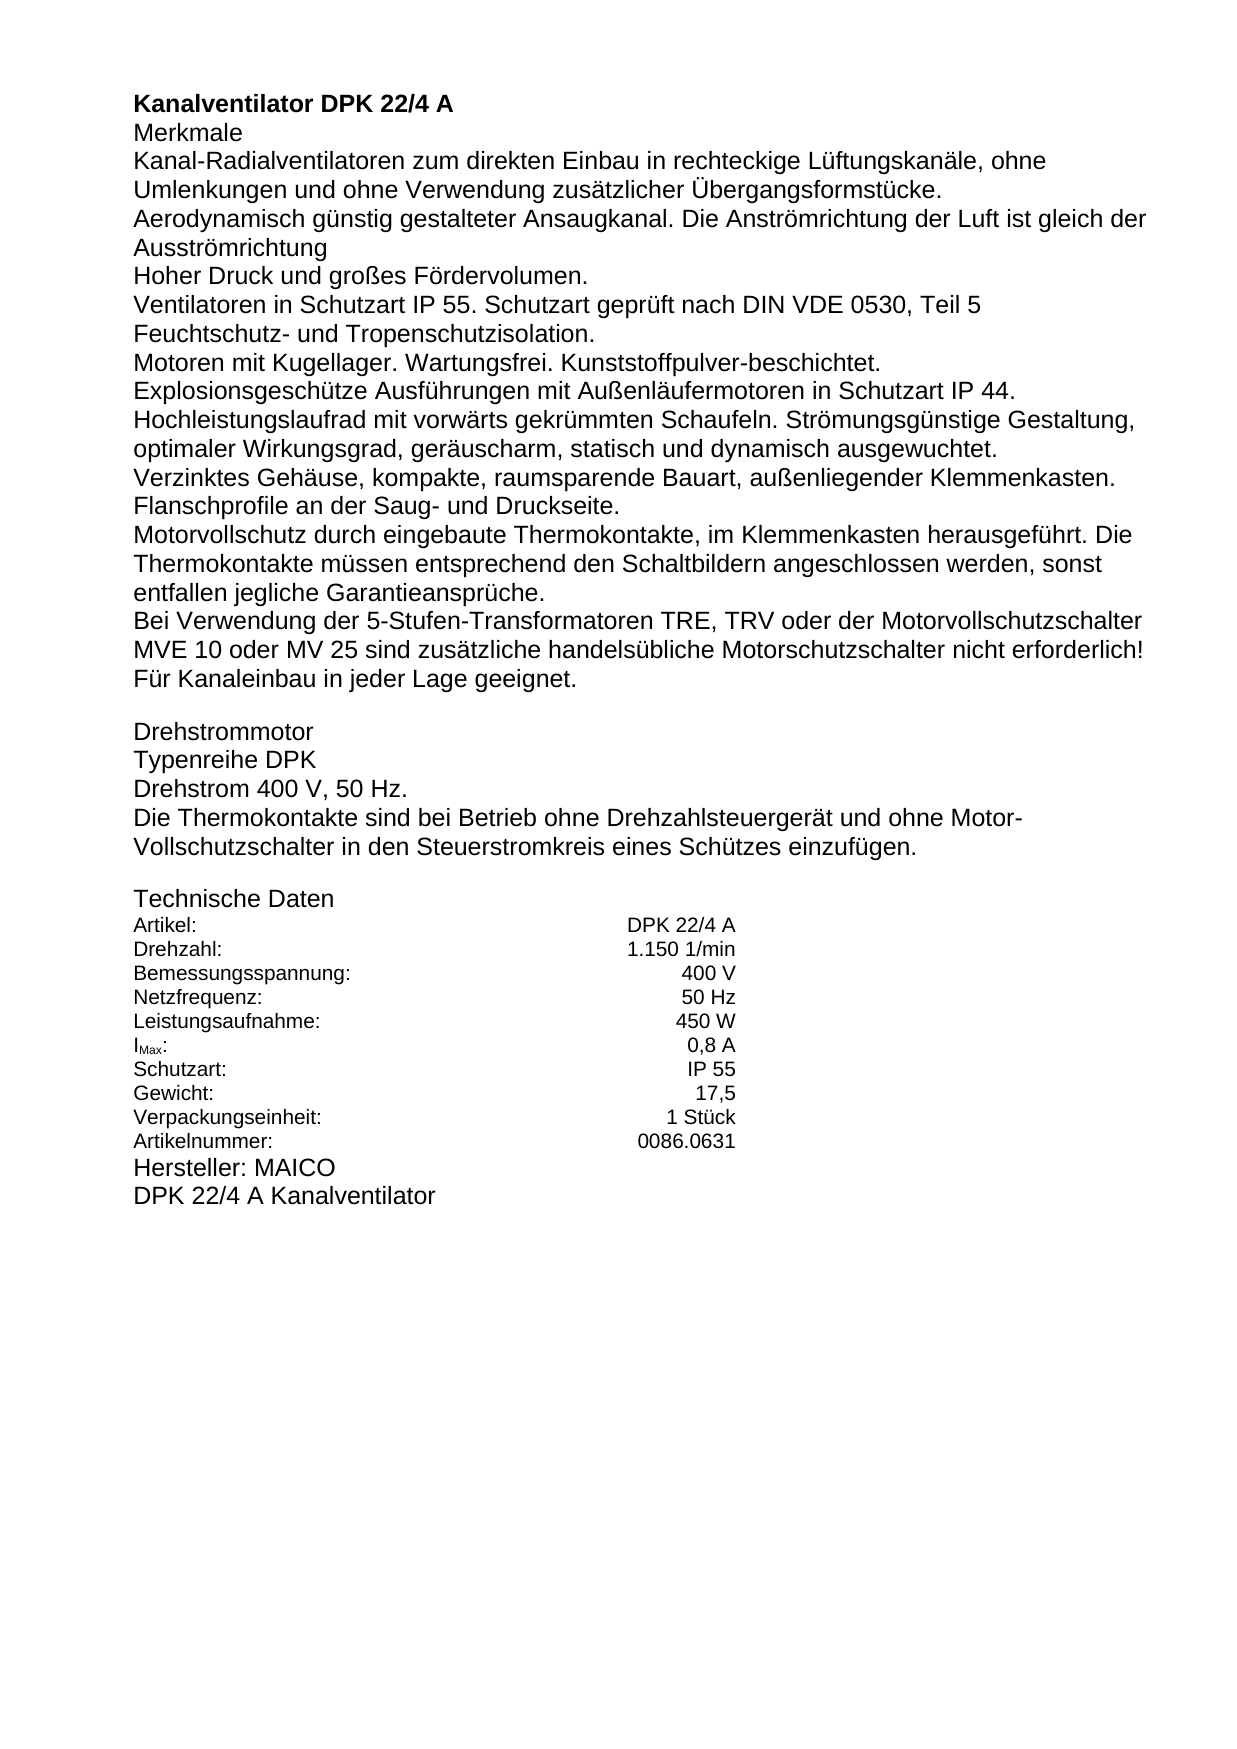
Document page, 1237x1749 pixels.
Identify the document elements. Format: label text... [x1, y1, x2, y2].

table_cell 400 V [434, 961, 747, 985]
text Kanal-Radialventilatoren zum direkten Einbau in rechteckige Lüftungskanäle, ohne Umlenkungen und ohne Verwendung zusätzlicher Übergangsformstücke. [133, 146, 1148, 204]
text Hoher Druck und großes Fördervolumen. [133, 261, 1148, 290]
table_cell Bemessungsspannung: [122, 961, 434, 985]
table_cell 1.150 1/min [434, 937, 747, 961]
text Flanschprofile an der Saug- und Druckseite. [133, 491, 1148, 520]
table_cell 450 W [434, 1009, 747, 1033]
text Merkmale [133, 117, 1148, 146]
table_cell Artikelnummer: [122, 1129, 434, 1152]
table_cell Gewicht: [122, 1081, 434, 1104]
text DPK 22/4 A Kanalventilator [133, 1181, 1148, 1210]
table_cell 17,5 [434, 1081, 747, 1104]
table_cell 0086.0631 [434, 1129, 747, 1152]
text Motoren mit Kugellager. Wartungsfrei. Kunststoffpulver-beschichtet. [133, 347, 1148, 376]
table_cell 0,8 A [434, 1033, 747, 1057]
table_cell 50 Hz [434, 985, 747, 1009]
text Hersteller: MAICO [133, 1152, 1148, 1181]
text Ventilatoren in Schutzart IP 55. Schutzart geprüft nach DIN VDE 0530, Teil 5 [133, 290, 1148, 319]
text Drehstrommotor [133, 716, 1148, 745]
text Verzinktes Gehäuse, kompakte, raumsparende Bauart, außenliegender Klemmenkasten. [133, 462, 1148, 491]
table_cell 1 Stück [434, 1105, 747, 1128]
table_cell Netzfrequenz: [122, 985, 434, 1009]
text Bei Verwendung der 5-Stufen-Transformatoren TRE, TRV oder der Motorvollschutzschalter MVE 10 oder MV 25 sind zusätzliche handelsübliche Motorschutzschalter nicht erforderlich! [133, 606, 1148, 664]
table_cell Verpackungseinheit: [122, 1105, 434, 1128]
text Für Kanaleinbau in jeder Lage geeignet. [133, 664, 1148, 692]
table_cell Leistungsaufnahme: [122, 1009, 434, 1033]
table_header DPK 22/4 A [434, 913, 747, 937]
table_cell IP 55 [434, 1057, 747, 1081]
text Aerodynamisch günstig gestalteter Ansaugkanal. Die Anströmrichtung der Luft ist gleich der Ausströmrichtung [133, 204, 1148, 261]
text Typenreihe DPK [133, 745, 1148, 774]
text Die Thermokontakte sind bei Betrieb ohne Drehzahlsteuergerät und ohne Motor-Vollschutzschalter in den Steuerstromkreis eines Schützes einzufügen. [133, 803, 1148, 860]
text Explosionsgeschütze Ausführungen mit Außenläufermotoren in Schutzart IP 44. [133, 376, 1148, 405]
table_header Artikel: [122, 913, 434, 937]
table_cell IMax: [122, 1033, 434, 1057]
table_cell Schutzart: [122, 1057, 434, 1081]
text Technische Daten [133, 884, 1148, 913]
text Drehstrom 400 V, 50 Hz. [133, 774, 1148, 803]
text Kanalventilator DPK 22/4 A [133, 89, 1148, 117]
text Hochleistungslaufrad mit vorwärts gekrümmten Schaufeln. Strömungsgünstige Gestaltung, optimaler Wirkungsgrad, geräuscharm, statisch und dynamisch ausgewuchtet. [133, 405, 1148, 462]
text Feuchtschutz- und Tropenschutzisolation. [133, 319, 1148, 347]
table_cell Drehzahl: [122, 937, 434, 961]
text Motorvollschutz durch eingebaute Thermokontakte, im Klemmenkasten herausgeführt. Die Thermokontakte müssen entsprechend den Schaltbildern angeschlossen werden, sonst entfallen jegliche Garantieansprüche. [133, 520, 1148, 606]
